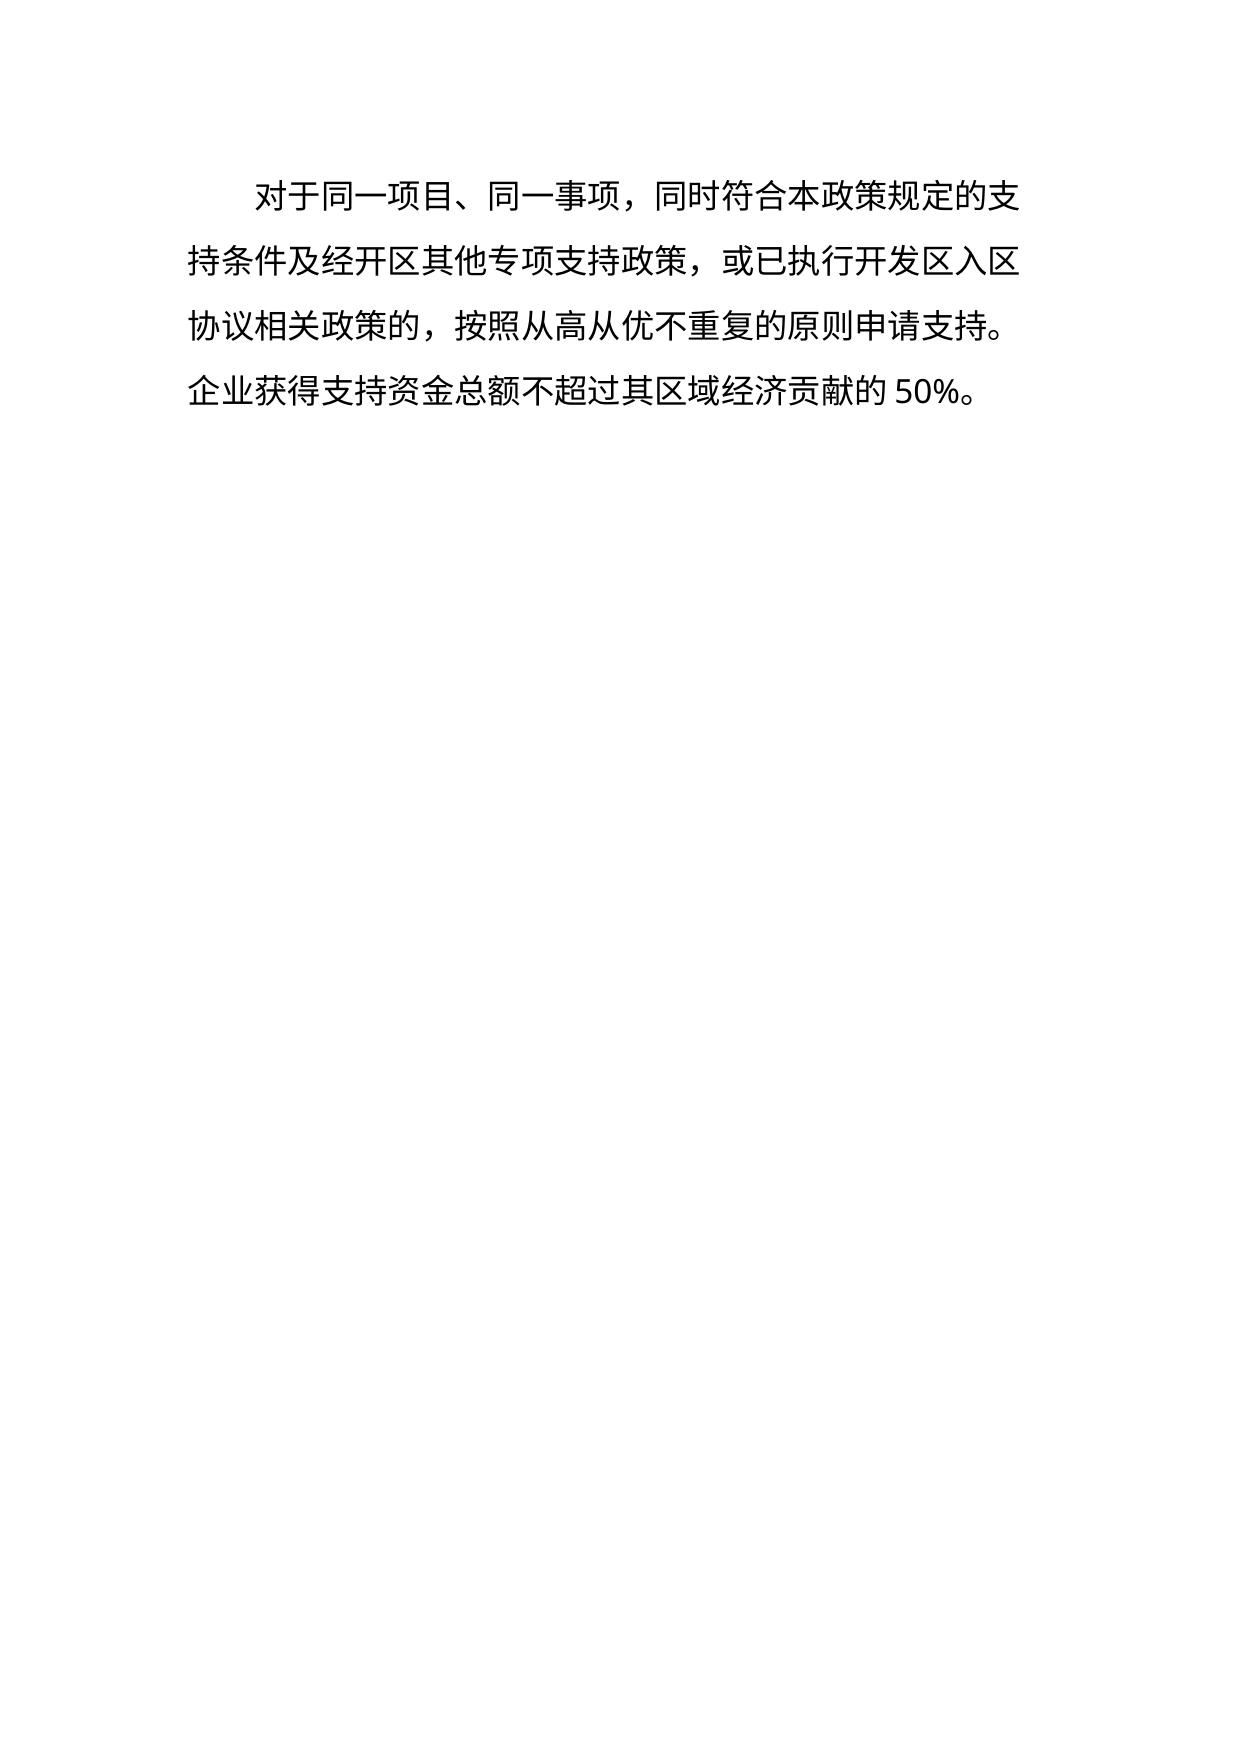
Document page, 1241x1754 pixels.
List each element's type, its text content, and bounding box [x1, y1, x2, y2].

text 对于同一项目、同一事项，同时符合本政策规定的支持条件及经开区其他专项支持政策，或已执行开发区入区协议相关政策的，按照从高从优不重复的原则申请支持。企业获得支持资金总额不超过其区域经济贡献的50%。 [187, 162, 1053, 422]
